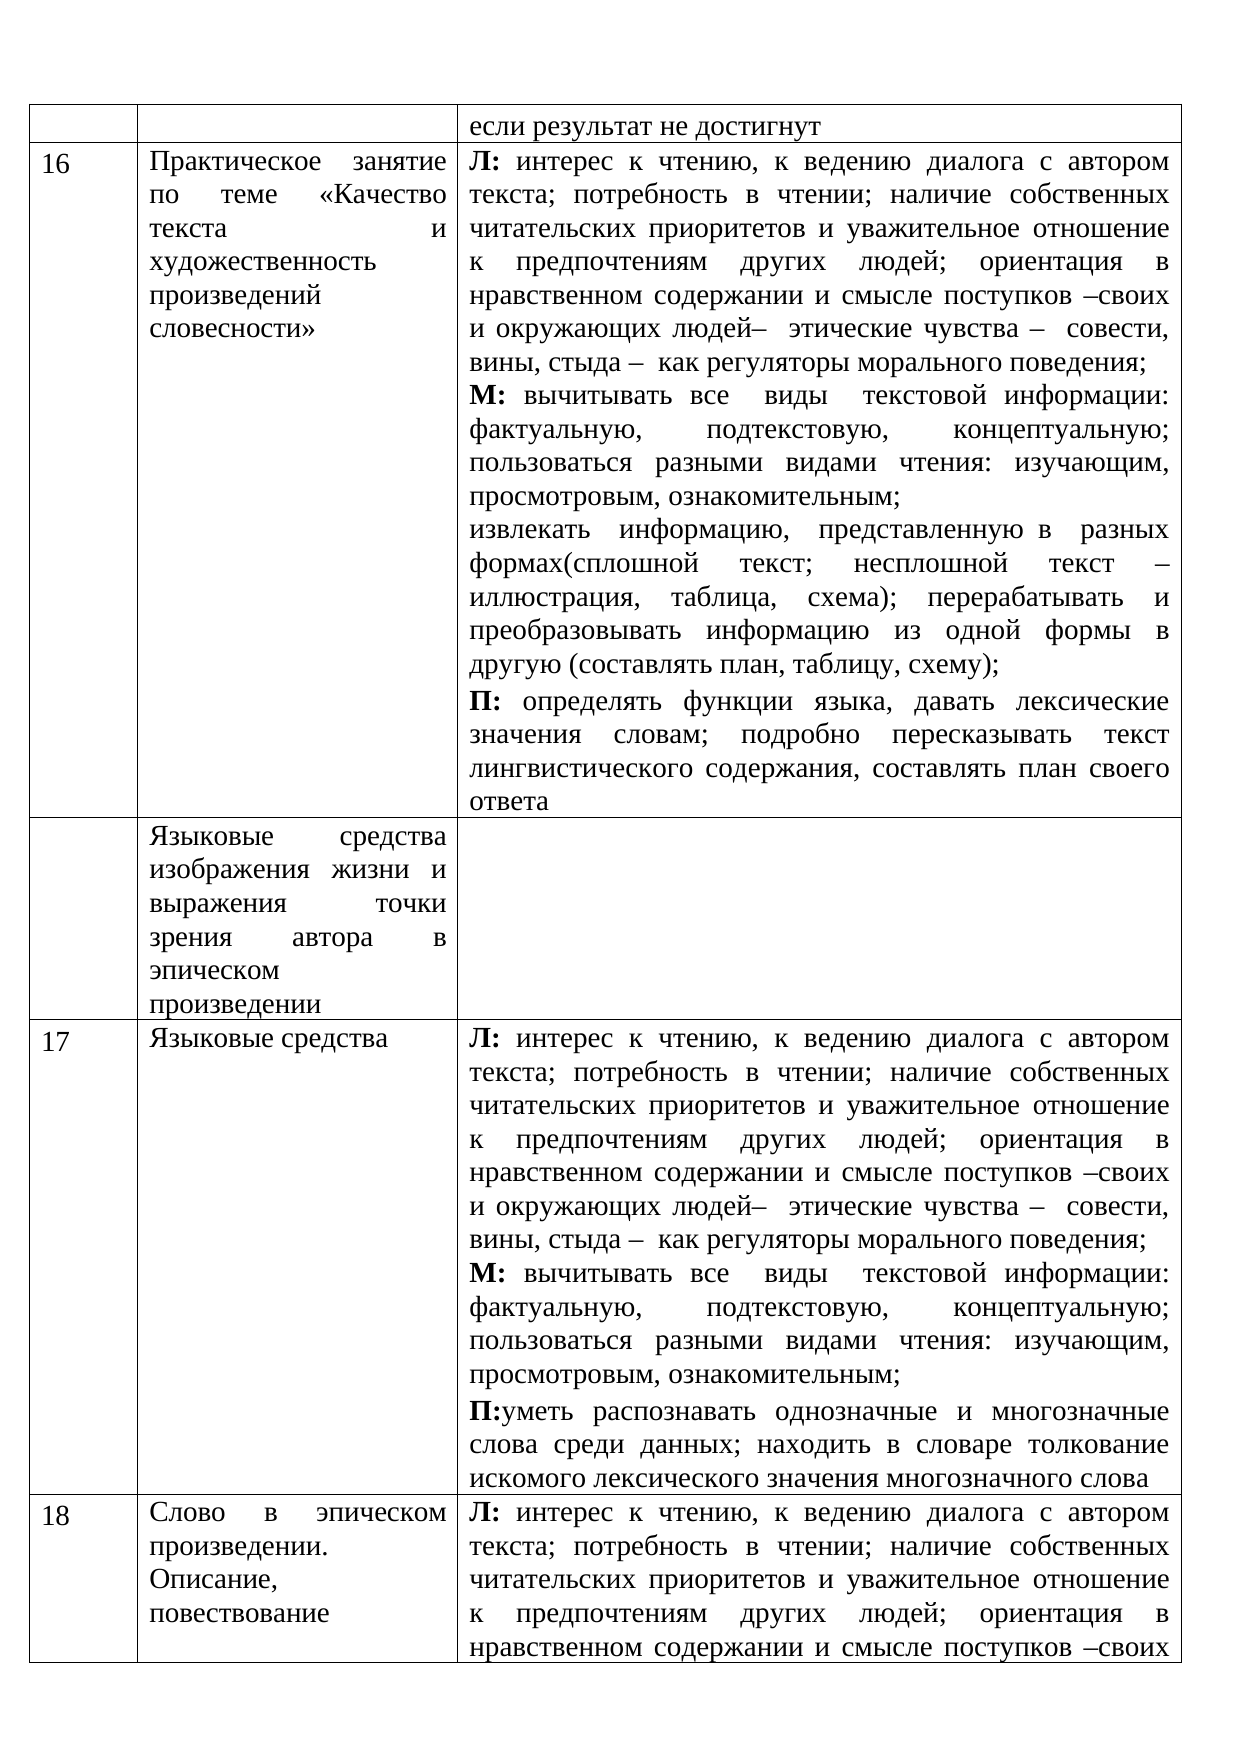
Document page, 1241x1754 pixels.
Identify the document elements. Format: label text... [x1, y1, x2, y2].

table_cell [458, 1495, 1181, 1662]
table_cell Языковые средства [138, 1020, 457, 1493]
table_cell Языковые средства изображения жизни и выражения точки зрения автора в эпическом произведении [138, 818, 457, 1019]
table_cell 15 [30, 105, 137, 142]
table_cell 17 [30, 1020, 137, 1493]
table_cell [138, 105, 457, 142]
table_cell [458, 105, 1181, 142]
table_cell Л: интерес к чтению, к ведению диалога с автором текста; потребность в чтении; наличие собственных читательских приоритетов и уважительное отношение к предпочтениям других людей; ориентация в нравственном содержании и смысле поступков –своих и окружающих людей– этические чувства – совести, вины, стыда – как регуляторы морального поведения; М: вычитывать все виды текстовой информации: фактуальную, подтекстовую, концептуальную; пользоваться разными видами чтения: изучающим, просмотровым, ознакомительным; П:уметь распознавать однозначные и многозначные слова среди данных; находить в словаре толкование искомого лексического значения многозначного слова [458, 1020, 1181, 1493]
table_cell [30, 818, 137, 1019]
table_cell 18 [30, 1495, 137, 1662]
table_cell Практическое занятие по теме «Качество текста и художественность произведений словесности» [138, 143, 457, 817]
table_cell 16 [30, 143, 137, 817]
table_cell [138, 1495, 457, 1662]
table_cell [458, 818, 1181, 1019]
